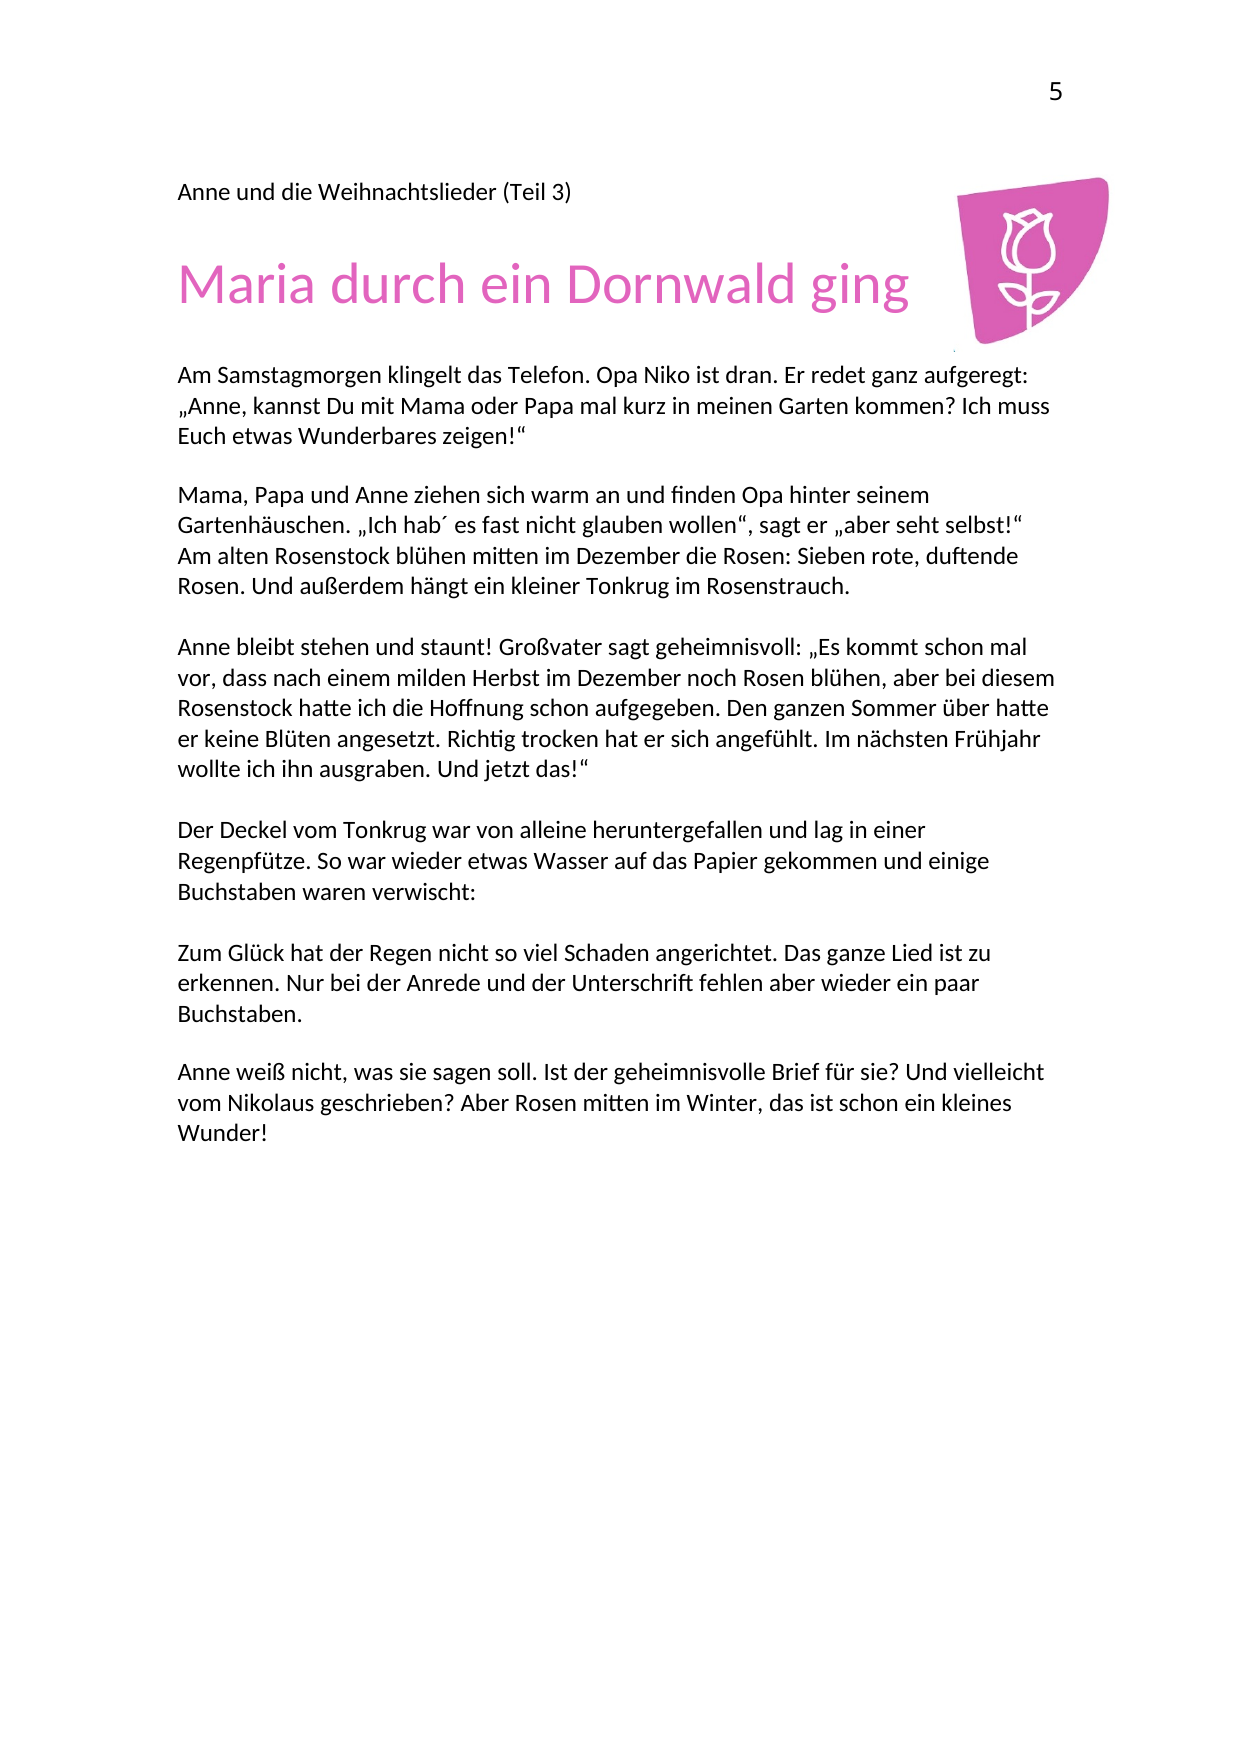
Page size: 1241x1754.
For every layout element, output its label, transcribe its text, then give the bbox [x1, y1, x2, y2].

picture [953, 174, 1115, 352]
text Der Deckel vom Tonkrug war von alleine heruntergefallen und lag in einer Regenpfütze. So war wieder etwas Wasser auf das Papier gekommen und einige Buchstaben waren verwischt: [177, 814, 1063, 906]
text Maria durch ein Dornwald ging [177, 247, 1063, 318]
text Anne bleibt stehen und staunt! Großvater sagt geheimnisvoll: „Es kommt schon mal vor, dass nach einem milden Herbst im Dezember noch Rosen blühen, aber bei diesem Rosenstock hatte ich die Hoffnung schon aufgegeben. Den ganzen Sommer über hatte er keine Blüten angesetzt. Richtig trocken hat er sich angefühlt. Im nächsten Frühjahr wollte ich ihn ausgraben. Und jetzt das!“ [177, 631, 1063, 784]
text Am Samstagmorgen klingelt das Telefon. Opa Niko ist dran. Er redet ganz aufgeregt: „Anne, kannst Du mit Mama oder Papa mal kurz in meinen Garten kommen? Ich muss Euch etwas Wunderbares zeigen!“ [177, 359, 1063, 451]
text Zum Glück hat der Regen nicht so viel Schaden angerichtet. Das ganze Lied ist zu erkennen. Nur bei der Anrede und der Unterschrift fehlen aber wieder ein paar Buchstaben. [177, 937, 1063, 1028]
text Anne weiß nicht, was sie sagen soll. Ist der geheimnisvolle Brief für sie? Und vielleicht vom Nikolaus geschrieben? Aber Rosen mitten im Winter, das ist schon ein kleines Wunder! [177, 1056, 1063, 1148]
text Anne und die Weihnachtslieder (Teil 3) [177, 176, 1063, 207]
text Mama, Papa und Anne ziehen sich warm an und finden Opa hinter seinem Gartenhäuschen. „Ich hab´ es fast nicht glauben wollen“, sagt er „aber seht selbst!“ Am alten Rosenstock blühen mitten im Dezember die Rosen: Sieben rote, duftende Rosen. Und außerdem hängt ein kleiner Tonkrug im Rosenstrauch. [177, 479, 1063, 601]
